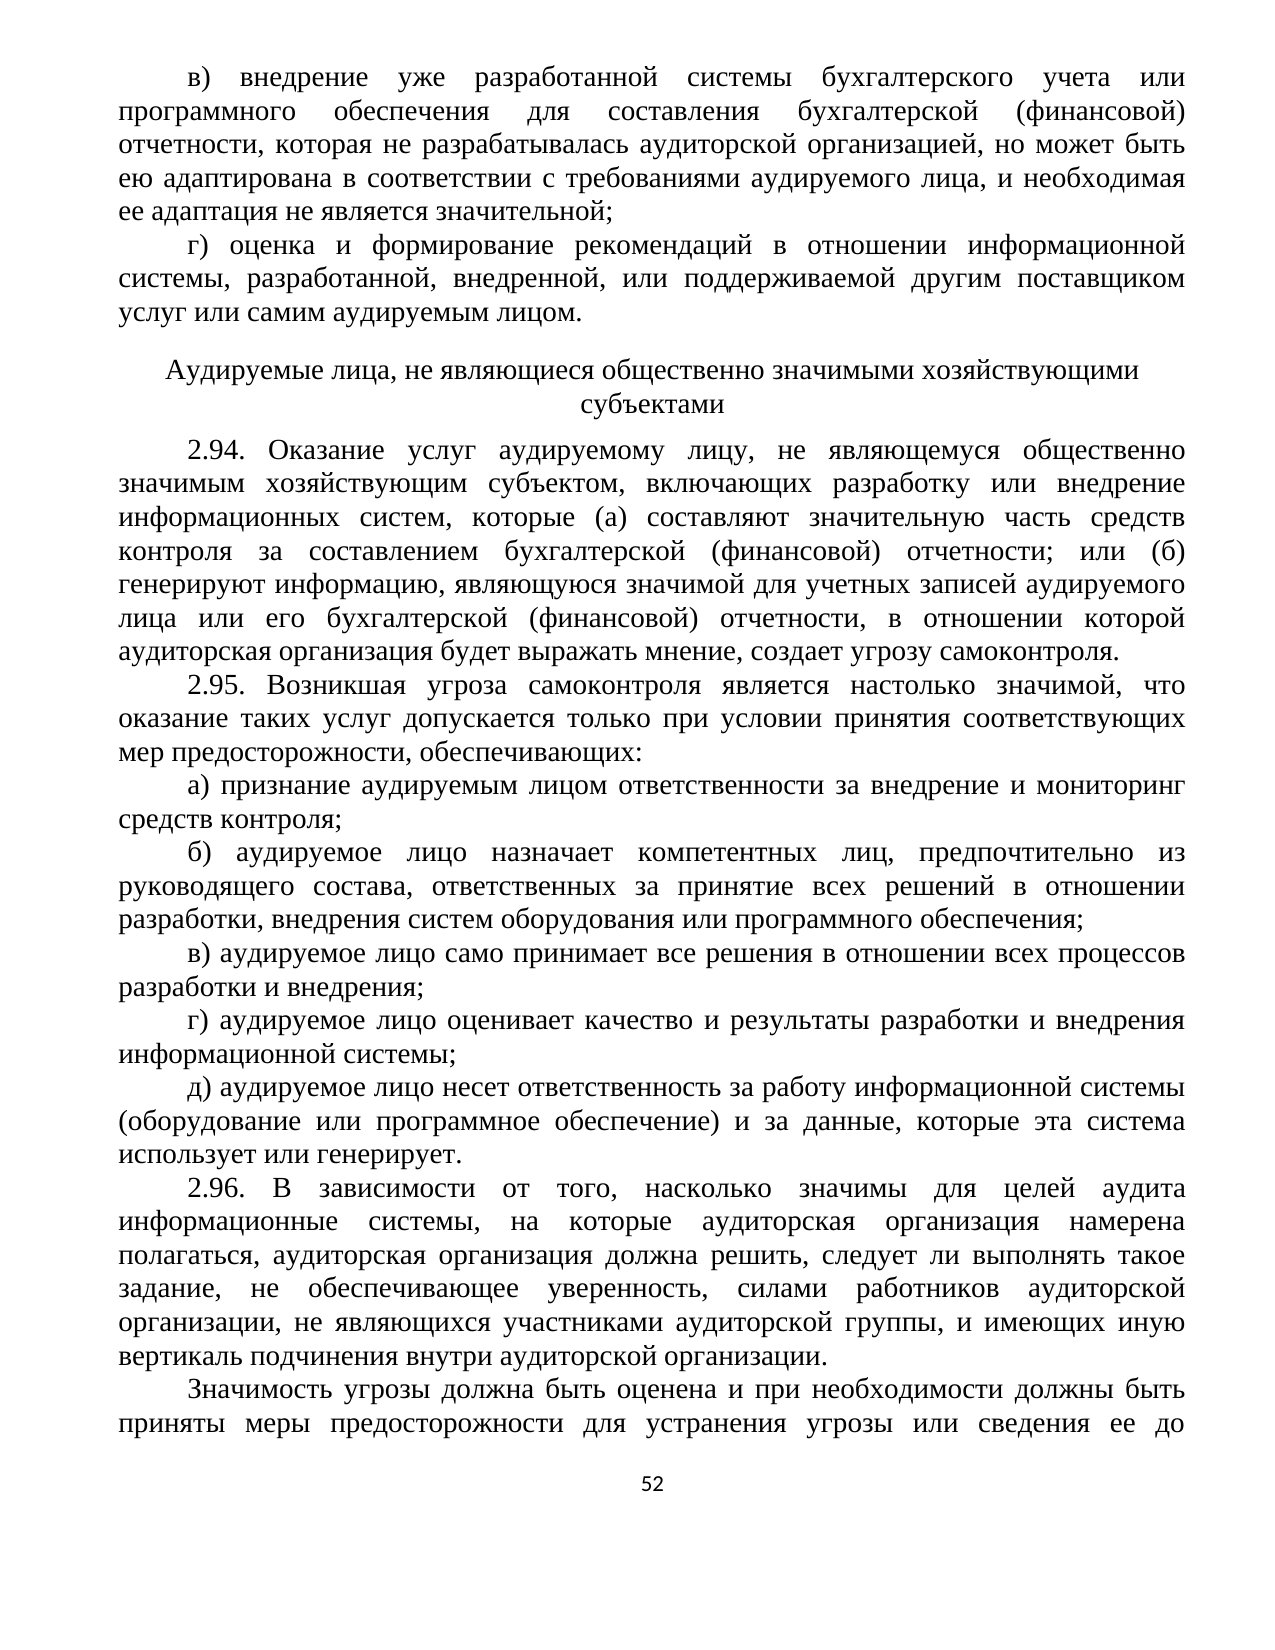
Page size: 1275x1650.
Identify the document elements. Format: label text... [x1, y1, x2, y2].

text 2.95. Возникшая угроза самоконтроля является настолько значимой, что оказание таких услуг допускается только при условии принятия соответствующих мер предосторожности, обеспечивающих: [118, 667, 1186, 767]
text в) внедрение уже разработанной системы бухгалтерского учета или программного обеспечения для составления бухгалтерской (финансовой) отчетности, которая не разрабатывалась аудиторской организацией, но может быть ею адаптирована в соответствии с требованиями аудируемого лица, и необходимая ее адаптация не является значительной; [118, 59, 1186, 227]
text a) признание аудируемым лицом ответственности за внедрение и мониторинг средств контроля; [118, 767, 1186, 834]
text д) аудируемое лицо несет ответственность за работу информационной системы (оборудование или программное обеспечение) и за данные, которые эта система использует или генерирует. [118, 1069, 1186, 1170]
text г) оценка и формирование рекомендаций в отношении информационной системы, разработанной, внедренной, или поддерживаемой другим поставщиком услуг или самим аудируемым лицом. [118, 227, 1186, 327]
text в) аудируемое лицо само принимает все решения в отношении всех процессов разработки и внедрения; [118, 935, 1186, 1002]
text 2.96. В зависимости от того, насколько значимы для целей аудита информационные системы, на которые аудиторская организация намерена полагаться, аудиторская организация должна решить, следует ли выполнять такое задание, не обеспечивающее уверенность, силами работников аудиторской организации, не являющихся участниками аудиторской группы, и имеющих иную вертикаль подчинения внутри аудиторской организации. [118, 1170, 1186, 1371]
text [118, 1371, 1186, 1438]
text Аудируемые лица, не являющиеся общественно значимыми хозяйствующими субъектами [118, 352, 1186, 419]
text б) аудируемое лицо назначает компетентных лиц, предпочтительно из руководящего состава, ответственных за принятие всех решений в отношении разработки, внедрения систем оборудования или программного обеспечения; [118, 834, 1186, 935]
text 2.94. Оказание услуг аудируемому лицу, не являющемуся общественно значимым хозяйствующим субъектом, включающих разработку или внедрение информационных систем, которые (a) составляют значительную часть средств контроля за составлением бухгалтерской (финансовой) отчетности; или (б) генерируют информацию, являющуюся значимой для учетных записей аудируемого лица или его бухгалтерской (финансовой) отчетности, в отношении которой аудиторская организация будет выражать мнение, создает угрозу самоконтроля. [118, 432, 1186, 667]
text г) аудируемое лицо оценивает качество и результаты разработки и внедрения информационной системы; [118, 1002, 1186, 1069]
